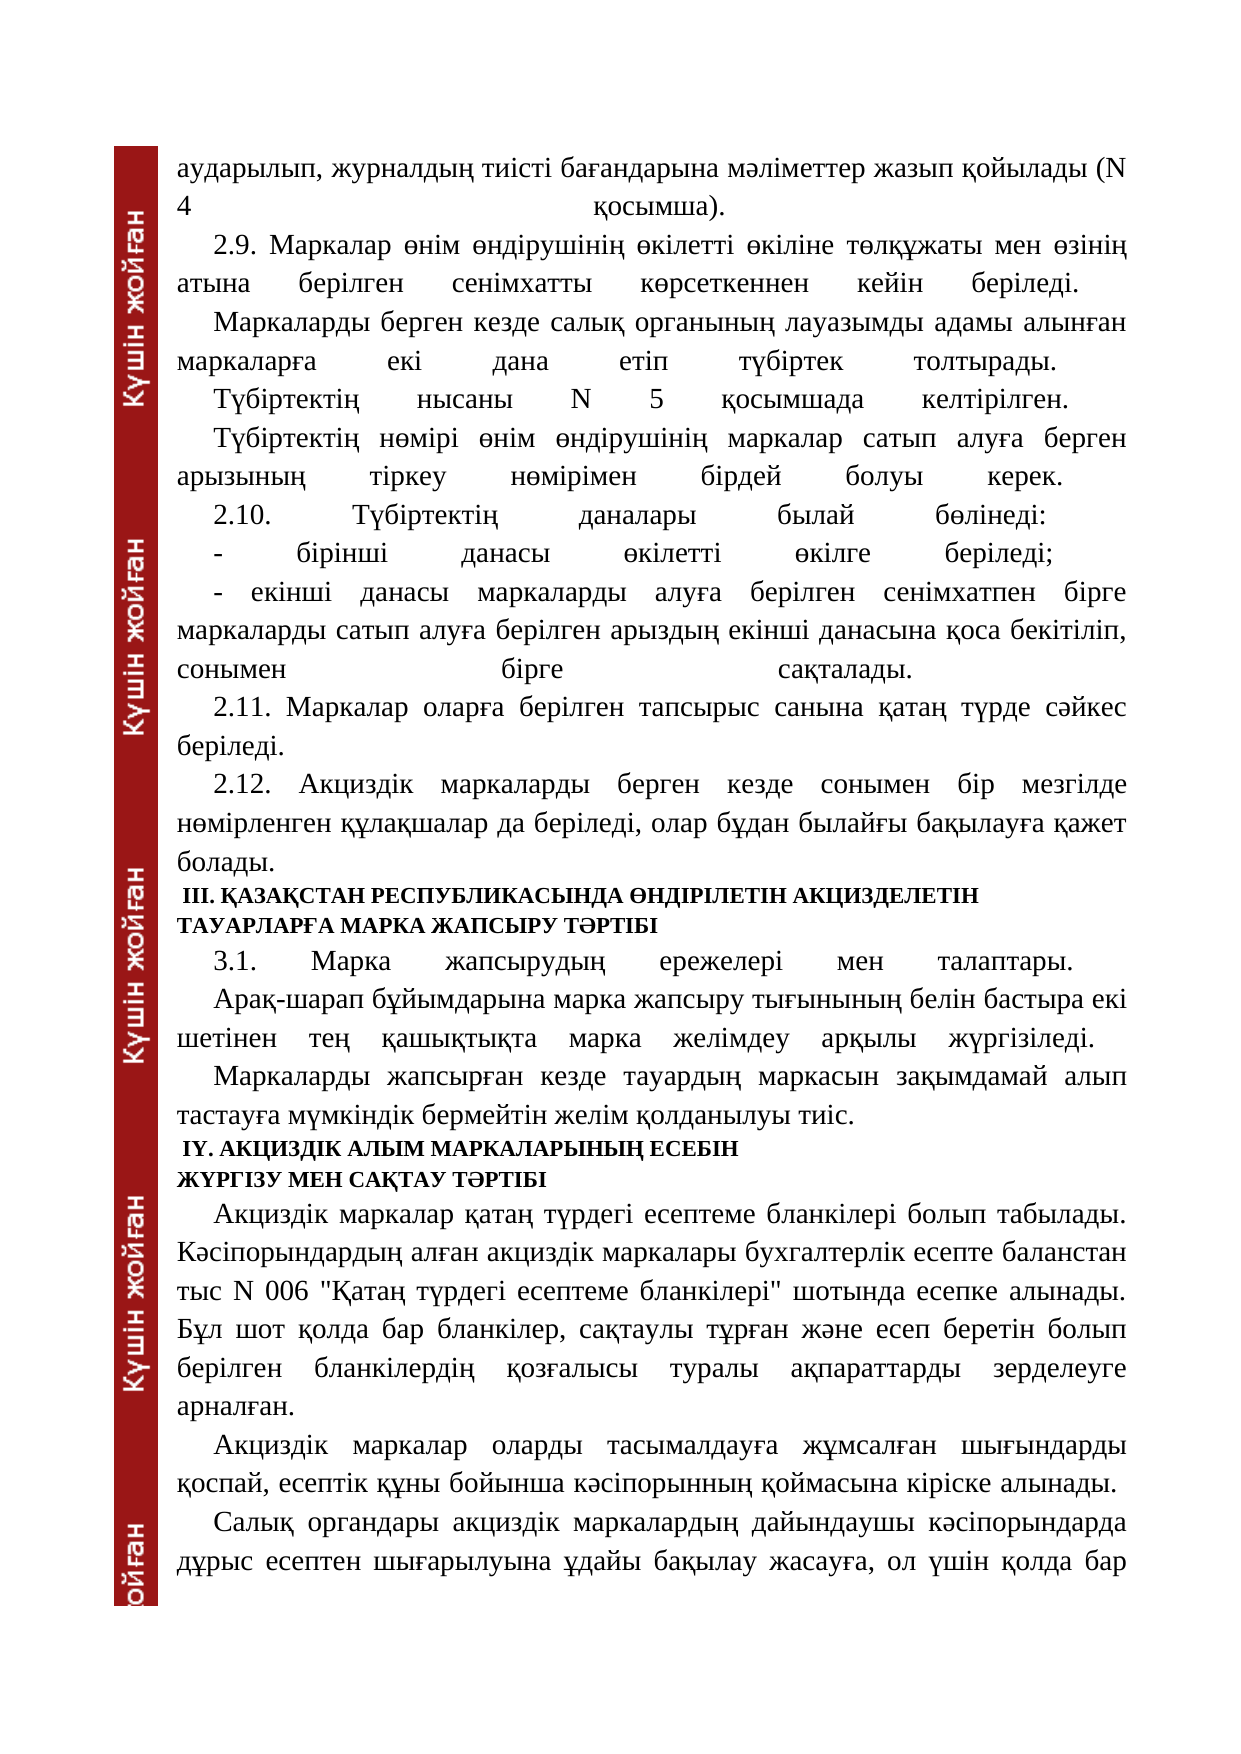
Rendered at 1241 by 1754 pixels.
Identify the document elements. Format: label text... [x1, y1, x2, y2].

picture [114, 1192, 158, 1196]
text IҮ. АКЦИЗДIК АЛЫМ МАРКАЛАРЫНЫҢ ЕСЕБIН ЖҮРГIЗУ МЕН САҚТАУ ТӘРТIБI [112, 1135, 1128, 1192]
picture [114, 146, 158, 150]
text III. ҚАЗАҚСТАН РЕСПУБЛИКАСЫНДА ӨНДIРIЛЕТIН АКЦИЗДЕЛЕТIН ТАУАРЛАРҒА МАРКА ЖАПСЫРУ ТӘРТIБI [112, 882, 1128, 939]
text 3.1. Марка жапсырудың ережелерi мен талаптары. Арақ-шарап бұйымдарына марка жапсыру тығынының белiн бастыра екi шетiнен тең қашықтықта марка желiмдеу арқылы жүргiзiледi. Маркаларды жапсырған кезде тауардың маркасын зақымдамай алып тастауға мүмкiндiк бермейтiн желiм қолданылуы тиiс. [112, 943, 1128, 1130]
picture [114, 1130, 158, 1135]
picture [114, 1576, 158, 1606]
picture [114, 877, 158, 882]
picture [114, 939, 158, 943]
